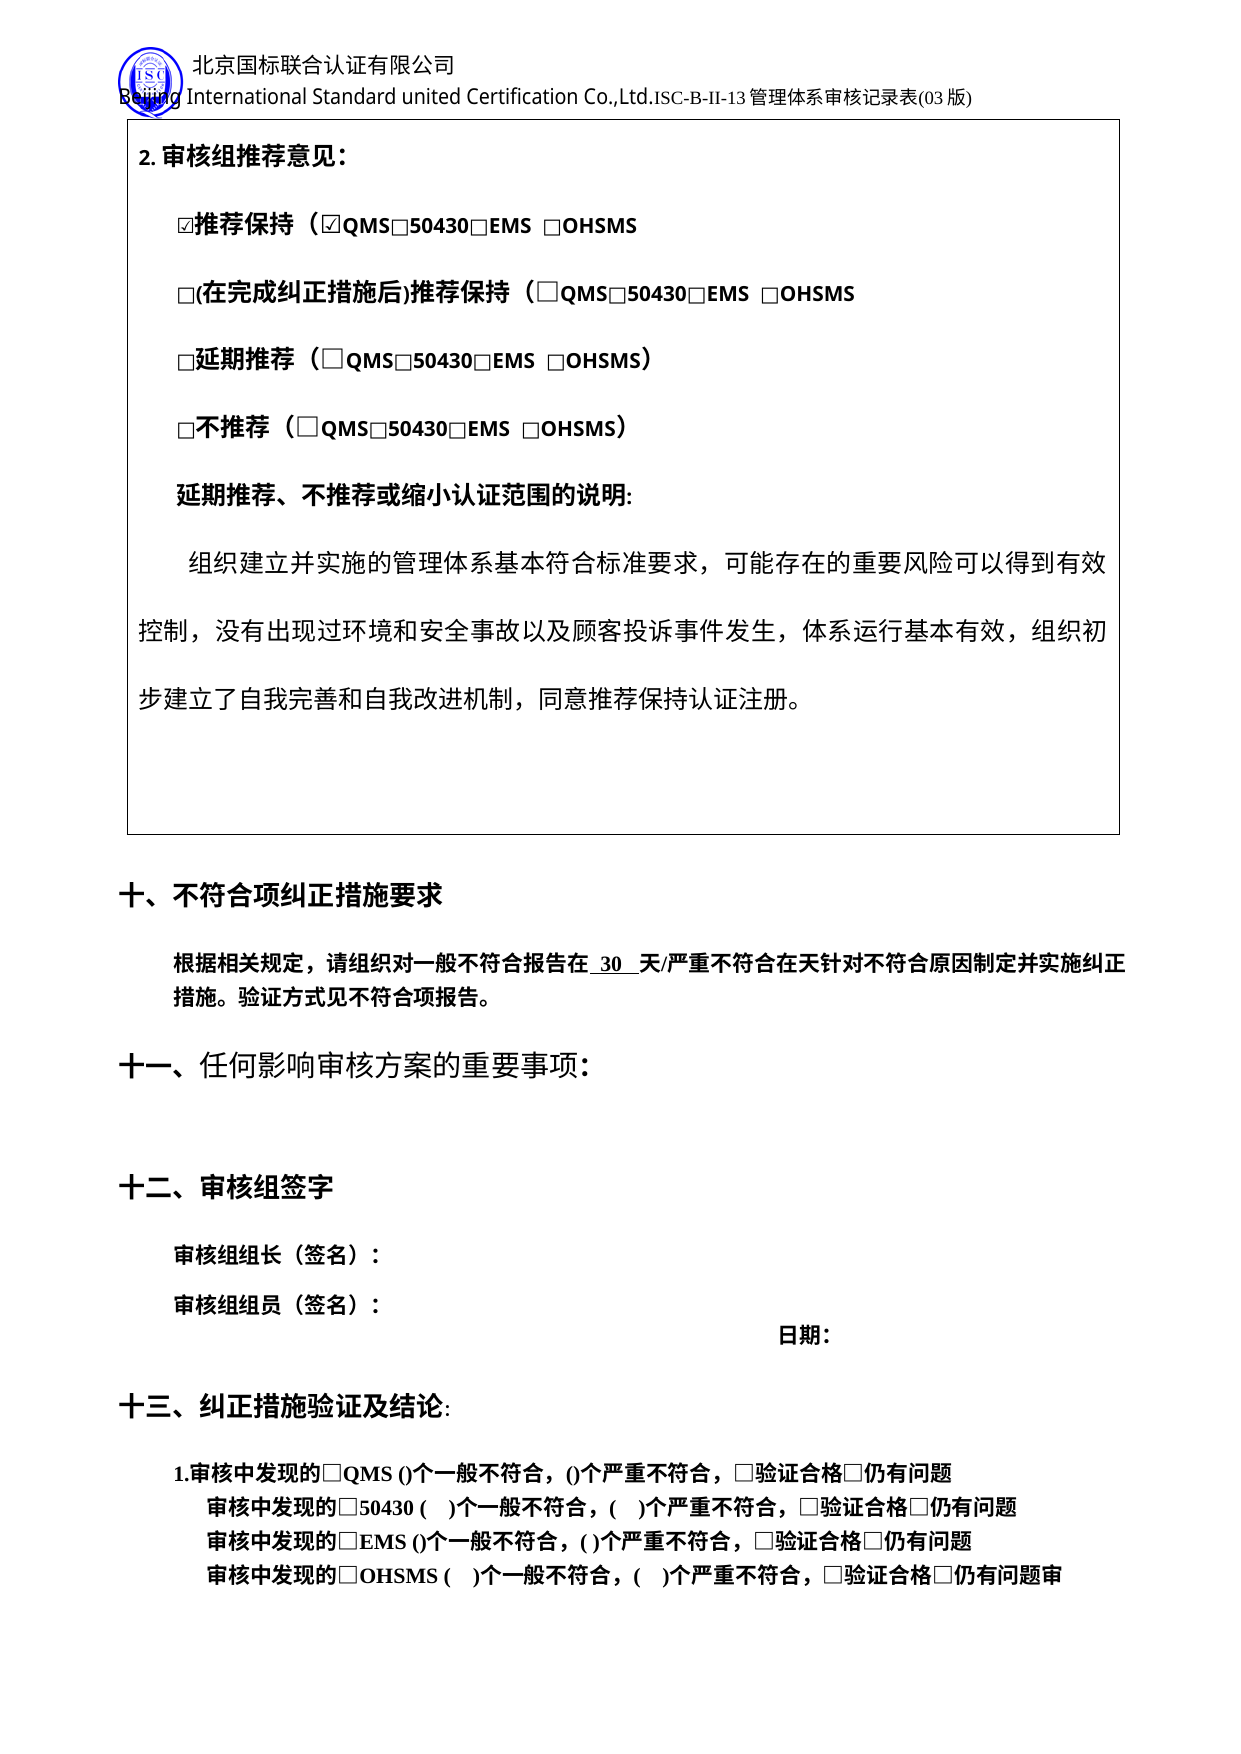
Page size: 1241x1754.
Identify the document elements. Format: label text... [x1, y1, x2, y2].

text 十、不符合项纠正措施要求 [118, 859, 1128, 927]
text 审核组组员（签名）： [118, 1287, 1128, 1320]
text 1.审核中发现的□QMS ()个一般不符合，()个严重不符合，□验证合格□仍有问题 [118, 1455, 1128, 1489]
picture [118, 47, 186, 119]
table_cell 2. 审核组推荐意见： ☑推荐保持（☑QMS□50430□EMS □OHSMS □(在完成纠正措施后)推荐保持（□QMS□50430□EMS □OHSMS □延期推荐（□QMS□50430□EMS □OHSMS） □不推荐（□QMS□50430□EMS □OHSMS） 延期推荐、不推荐或缩小认证范围的说明: 组织建立并实施的管理体系基本符合标准要求，可能存在的重要风险可以得到有效控制，没有出现过环境和安全事故以及顾客投诉事件发生，体系运行基本有效，组织初步建立了自我完善和自我改进机制，同意推荐保持认证注册。 [128, 120, 1119, 833]
text 十二、审核组签字 [118, 1152, 1128, 1220]
text 审核组组长（签名）： [118, 1237, 1128, 1270]
text 十一、任何影响审核方案的重要事项： [105, 1029, 1128, 1097]
text 日期： [118, 1320, 1128, 1349]
text 审核中发现的□50430 ( )个一般不符合，( )个严重不符合，□验证合格□仍有问题 [118, 1489, 1128, 1523]
text 审核中发现的□OHSMS ( )个一般不符合，( )个严重不符合，□验证合格□仍有问题审 [118, 1557, 1128, 1591]
text 审核中发现的□EMS ()个一般不符合，( )个严重不符合，□验证合格□仍有问题 [118, 1523, 1128, 1557]
text 根据相关规定，请组织对一般不符合报告在 30 天/严重不符合在天针对不符合原因制定并实施纠正措施。验证方式见不符合项报告。 [173, 944, 1128, 1012]
text 十三、纠正措施验证及结论： [118, 1370, 1128, 1438]
